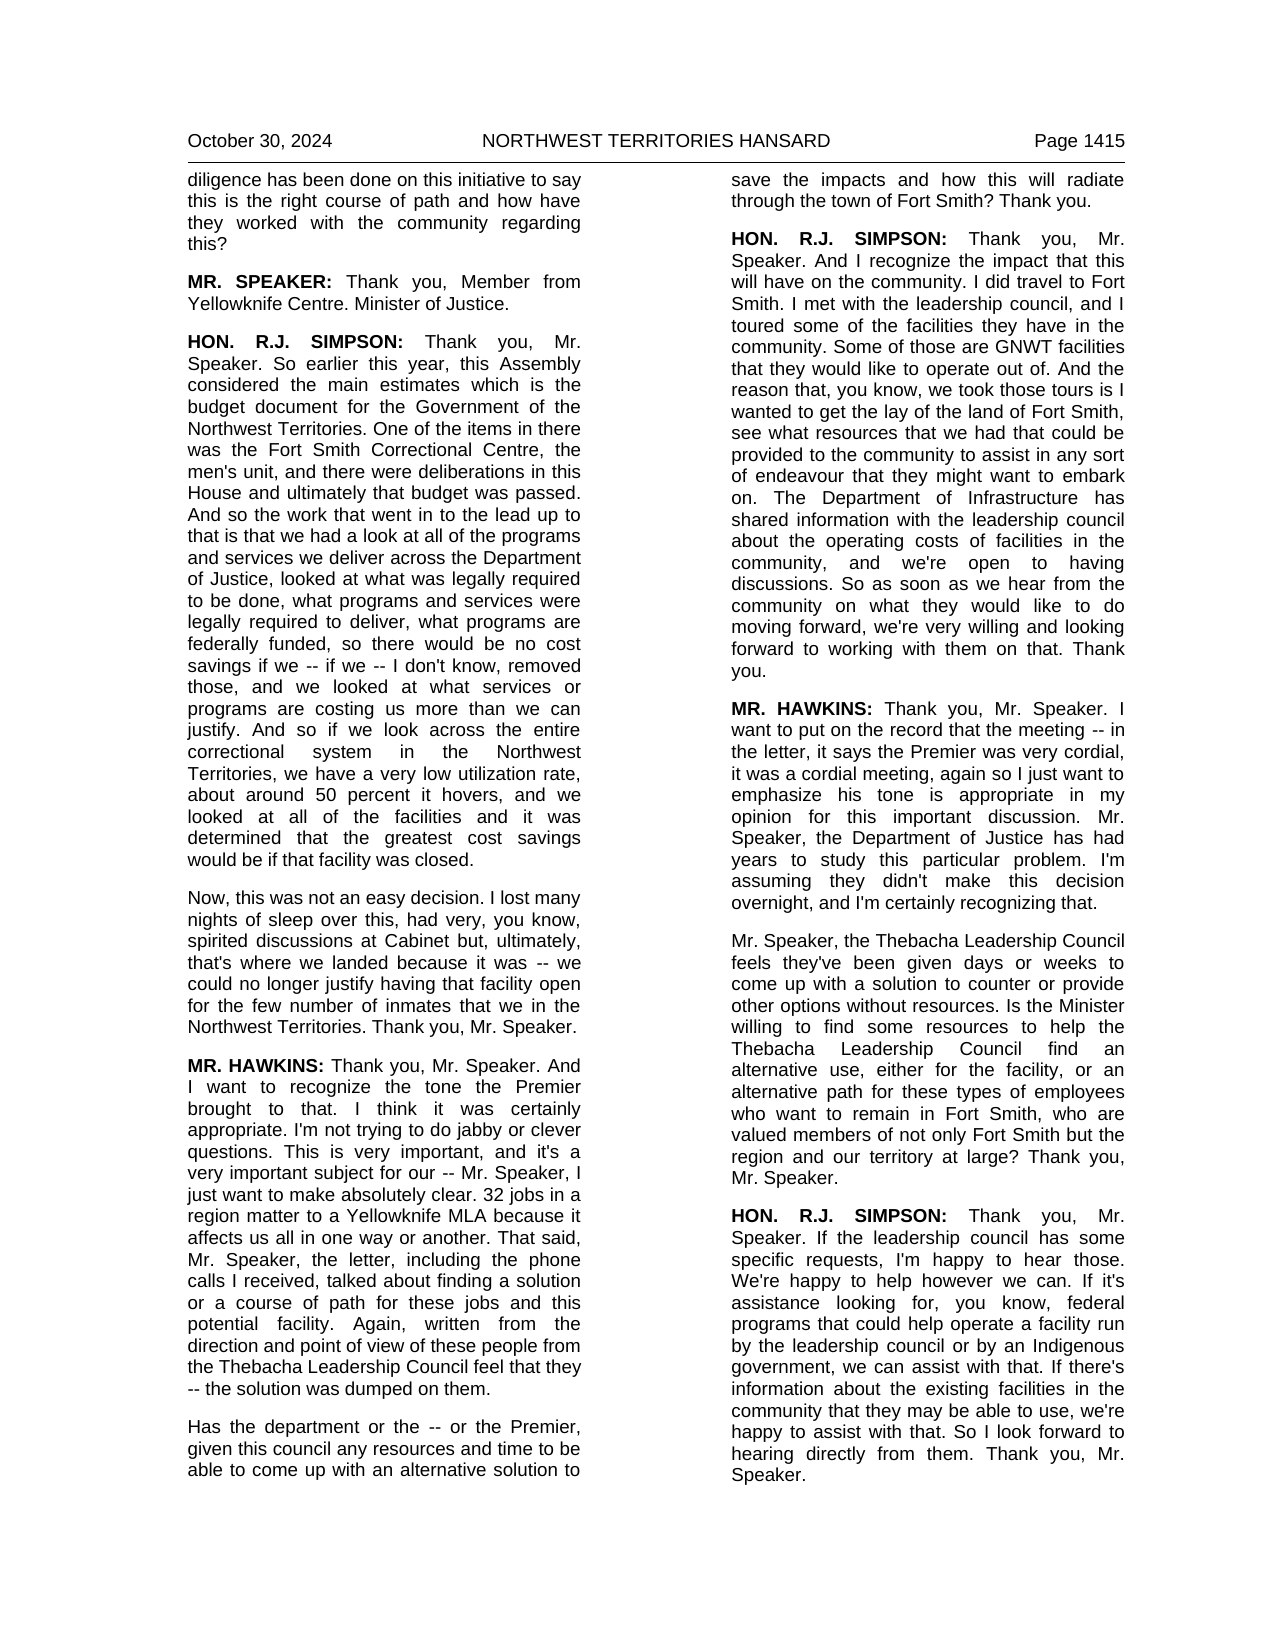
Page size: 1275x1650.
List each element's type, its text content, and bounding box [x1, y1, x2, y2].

text Mr. Speaker, the Thebacha Leadership Council feels they've been given days or weeks to come up with a solution to counter or provide other options without resources. Is the Minister willing to find some resources to help the Thebacha Leadership Council find an alternative use, either for the facility, or an alternative path for these types of employees who want to remain in Fort Smith, who are valued members of not only Fort Smith but the region and our territory at large? Thank you, Mr. Speaker. [731, 930, 1125, 1189]
text Has the department or the -- or the Premier, given this council any resources and time to be able to come up with an alternative solution to save the impacts and how this will radiate through the town of Fort Smith? Thank you. [731, 168, 1125, 211]
text MR. HAWKINS: Thank you, Mr. Speaker. And I want to recognize the tone the Premier brought to that. I think it was certainly appropriate. I'm not trying to do jabby or clever questions. This is very important, and it's a very important subject for our -- Mr. Speaker, I just want to make absolutely clear. 32 jobs in a region matter to a Yellowknife MLA because it affects us all in one way or another. That said, Mr. Speaker, the letter, including the phone calls I received, talked about finding a solution or a course of path for these jobs and this potential facility. Again, written from the direction and point of view of these people from the Thebacha Leadership Council feel that they -- the solution was dumped on them. [187, 1054, 581, 1399]
text MR. HAWKINS: Thank you, Mr. Speaker. I want to put on the record that the meeting -- in the letter, it says the Premier was very cordial, it was a cordial meeting, again so I just want to emphasize his tone is appropriate in my opinion for this important discussion. Mr. Speaker, the Department of Justice has had years to study this particular problem. I'm assuming they didn't make this decision overnight, and I'm certainly recognizing that. [731, 698, 1125, 913]
text Now, this was not an easy decision. I lost many nights of sleep over this, had very, you know, spirited discussions at Cabinet but, ultimately, that's where we landed because it was -- we could no longer justify having that facility open for the few number of inmates that we in the Northwest Territories. Thank you, Mr. Speaker. [187, 887, 581, 1038]
text HON. R.J. SIMPSON: Thank you, Mr. Speaker. If the leadership council has some specific requests, I'm happy to hear those. We're happy to help however we can. If it's assistance looking for, you know, federal programs that could help operate a facility run by the leadership council or by an Indigenous government, we can assist with that. If there's information about the existing facilities in the community that they may be able to use, we're happy to assist with that. So I look forward to hearing directly from them. Thank you, Mr. Speaker. [731, 1205, 1125, 1486]
text HON. R.J. SIMPSON: Thank you, Mr. Speaker. And I recognize the impact that this will have on the community. I did travel to Fort Smith. I met with the leadership council, and I toured some of the facilities they have in the community. Some of those are GNWT facilities that they would like to operate out of. And the reason that, you know, we took those tours is I wanted to get the lay of the land of Fort Smith, see what resources that we had that could be provided to the community to assist in any sort of endeavour that they might want to embark on. The Department of Infrastructure has shared information with the leadership council about the operating costs of facilities in the community, and we're open to having discussions. So as soon as we hear from the community on what they would like to do moving forward, we're very willing and looking forward to working with them on that. Thank you. [731, 228, 1125, 681]
text MR. SPEAKER: Thank you, Member from Yellowknife Centre. Minister of Justice. [187, 271, 581, 314]
text HON. R.J. SIMPSON: Thank you, Mr. Speaker. So earlier this year, this Assembly considered the main estimates which is the budget document for the Government of the Northwest Territories. One of the items in there was the Fort Smith Correctional Centre, the men's unit, and there were deliberations in this House and ultimately that budget was passed. And so the work that went in to the lead up to that is that we had a look at all of the programs and services we deliver across the Department of Justice, looked at what was legally required to be done, what programs and services were legally required to deliver, what programs are federally funded, so there would be no cost savings if we -- if we -- I don't know, removed those, and we looked at what services or programs are costing us more than we can justify. And so if we look across the entire correctional system in the Northwest Territories, we have a very low utilization rate, about around 50 percent it hovers, and we looked at all of the facilities and it was determined that the greatest cost savings would be if that facility was closed. [187, 331, 581, 870]
text Has the department or the -- or the Premier, given this council any resources and time to be able to come up with an alternative solution to save the impacts and how this will radiate through the town of Fort Smith? Thank you. [187, 1416, 581, 1481]
